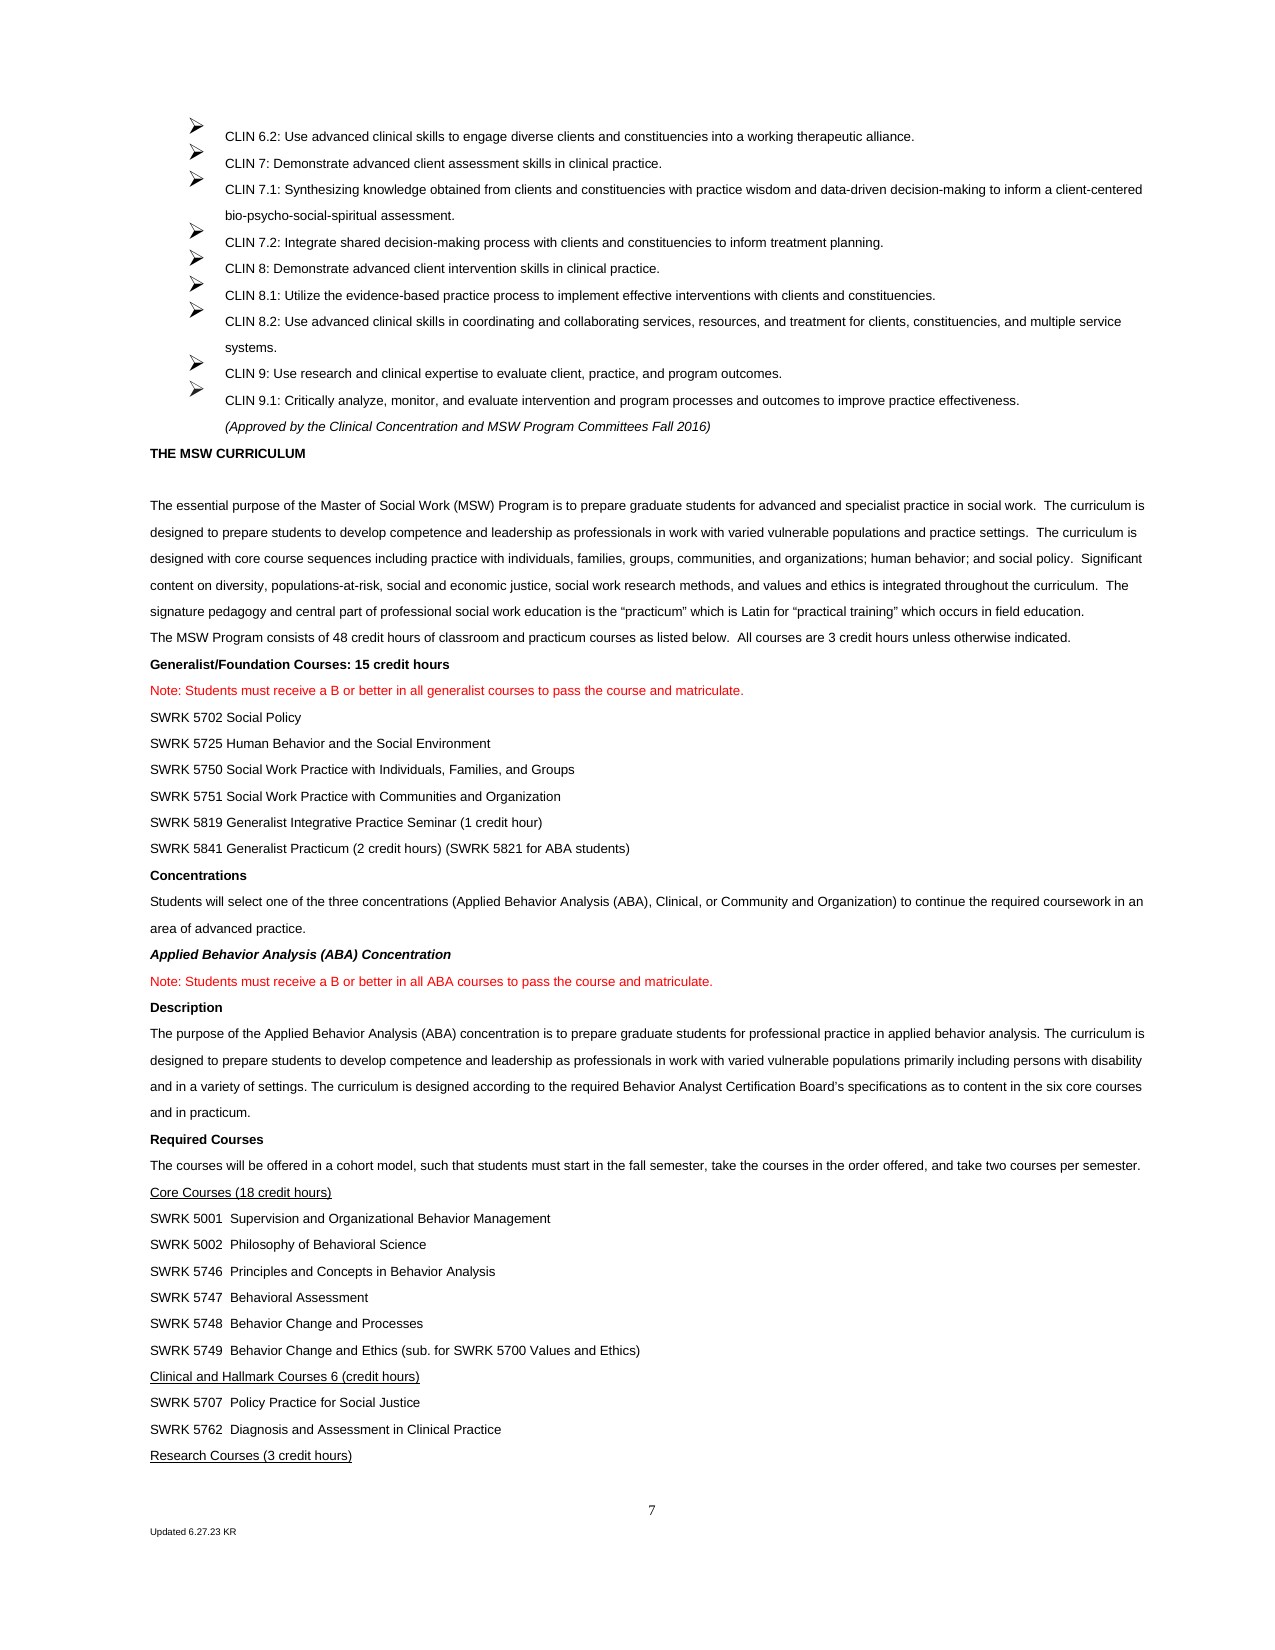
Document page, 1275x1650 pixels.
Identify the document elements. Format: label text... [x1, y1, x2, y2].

text SWRK 5841 Generalist Practicum (2 credit hours) (SWRK 5821 for ABA students) [150, 831, 1153, 857]
list CLIN 6.2: Use advanced clinical skills to engage diverse clients and constituencies into a working therapeutic alliance. [187, 118, 1153, 145]
text Core Courses (18 credit hours) [150, 1174, 1153, 1200]
text Clinical and Hallmark Courses 6 (credit hours) [150, 1358, 1153, 1384]
text SWRK 5751 Social Work Practice with Communities and Organization [150, 778, 1153, 804]
text Students will select one of the three concentrations (Applied Behavior Analysis (ABA), Clinical, or Community and Organization) to continue the required coursework in an area of advanced practice. [150, 883, 1153, 936]
text The courses will be offered in a cohort model, such that students must start in the fall semester, take the courses in the order offered, and take two courses per semester. [150, 1147, 1153, 1174]
text Required Courses [150, 1121, 1153, 1147]
text SWRK 5819 Generalist Integrative Practice Seminar (1 credit hour) [150, 804, 1153, 831]
subtitle Generalist/Foundation Courses: 15 credit hours [150, 646, 1153, 672]
list CLIN 8.2: Use advanced clinical skills in coordinating and collaborating services, resources, and treatment for clients, constituencies, and multiple service systems. [187, 303, 1153, 356]
text Research Courses (3 credit hours) [150, 1437, 1153, 1464]
text SWRK 5702 Social Policy [150, 699, 1153, 725]
text SWRK 5707 Policy Practice for Social Justice [150, 1384, 1153, 1411]
text SWRK 5750 Social Work Practice with Individuals, Families, and Groups [150, 751, 1153, 778]
text Description [150, 989, 1153, 1015]
text SWRK 5002 Philosophy of Behavioral Science [150, 1226, 1153, 1253]
list CLIN 9: Use research and clinical expertise to evaluate client, practice, and program outcomes. [187, 356, 1153, 382]
list (Approved by the Clinical Concentration and MSW Program Committees Fall 2016) [225, 408, 1153, 435]
list CLIN 7: Demonstrate advanced client assessment skills in clinical practice. [187, 145, 1153, 171]
text SWRK 5746 Principles and Concepts in Behavior Analysis [150, 1253, 1153, 1279]
list CLIN 8.1: Utilize the evidence-based practice process to implement effective interventions with clients and constituencies. [187, 277, 1153, 303]
text Note: Students must receive a B or better in all ABA courses to pass the course and matriculate. [150, 963, 1153, 989]
text SWRK 5748 Behavior Change and Processes [150, 1305, 1153, 1332]
list CLIN 7.1: Synthesizing knowledge obtained from clients and constituencies with practice wisdom and data-driven decision-making to inform a client-centered bio-psycho-social-spiritual assessment. [187, 171, 1153, 224]
list CLIN 9.1: Critically analyze, monitor, and evaluate intervention and program processes and outcomes to improve practice effectiveness. [187, 382, 1153, 408]
list CLIN 7.2: Integrate shared decision-making process with clients and constituencies to inform treatment planning. [187, 224, 1153, 250]
text Note: Students must receive a B or better in all generalist courses to pass the course and matriculate. [150, 672, 1153, 699]
text SWRK 5001 Supervision and Organizational Behavior Management [150, 1200, 1153, 1226]
text SWRK 5749 Behavior Change and Ethics (sub. for SWRK 5700 Values and Ethics) [150, 1332, 1153, 1358]
list CLIN 8: Demonstrate advanced client intervention skills in clinical practice. [187, 250, 1153, 277]
subtitle Concentrations [150, 857, 1153, 883]
subtitle THE MSW CURRICULUM [150, 435, 1153, 461]
text The purpose of the Applied Behavior Analysis (ABA) concentration is to prepare graduate students for professional practice in applied behavior analysis. The curriculum is designed to prepare students to develop competence and leadership as professionals in work with varied vulnerable populations primarily including persons with disability and in a variety of settings. The curriculum is designed according to the required Behavior Analyst Certification Board’s specifications as to content in the six core courses and in practicum. [150, 1015, 1153, 1121]
text The essential purpose of the Master of Social Work (MSW) Program is to prepare graduate students for advanced and specialist practice in social work. The curriculum is designed to prepare students to develop competence and leadership as professionals in work with varied vulnerable populations and practice settings. The curriculum is designed with core course sequences including practice with individuals, families, groups, communities, and organizations; human behavior; and social policy. Significant content on diversity, populations-at-risk, social and economic justice, social work research methods, and values and ethics is integrated throughout the curriculum. The signature pedagogy and central part of professional social work education is the “practicum” which is Latin for “practical training” which occurs in field education. [150, 487, 1153, 619]
text The MSW Program consists of 48 credit hours of classroom and practicum courses as listed below. All courses are 3 credit hours unless otherwise indicated. [150, 619, 1153, 646]
text SWRK 5725 Human Behavior and the Social Environment [150, 725, 1153, 751]
subtitle Applied Behavior Analysis (ABA) Concentration [150, 936, 1153, 963]
text SWRK 5747 Behavioral Assessment [150, 1279, 1153, 1305]
text SWRK 5762 Diagnosis and Assessment in Clinical Practice [150, 1411, 1153, 1437]
